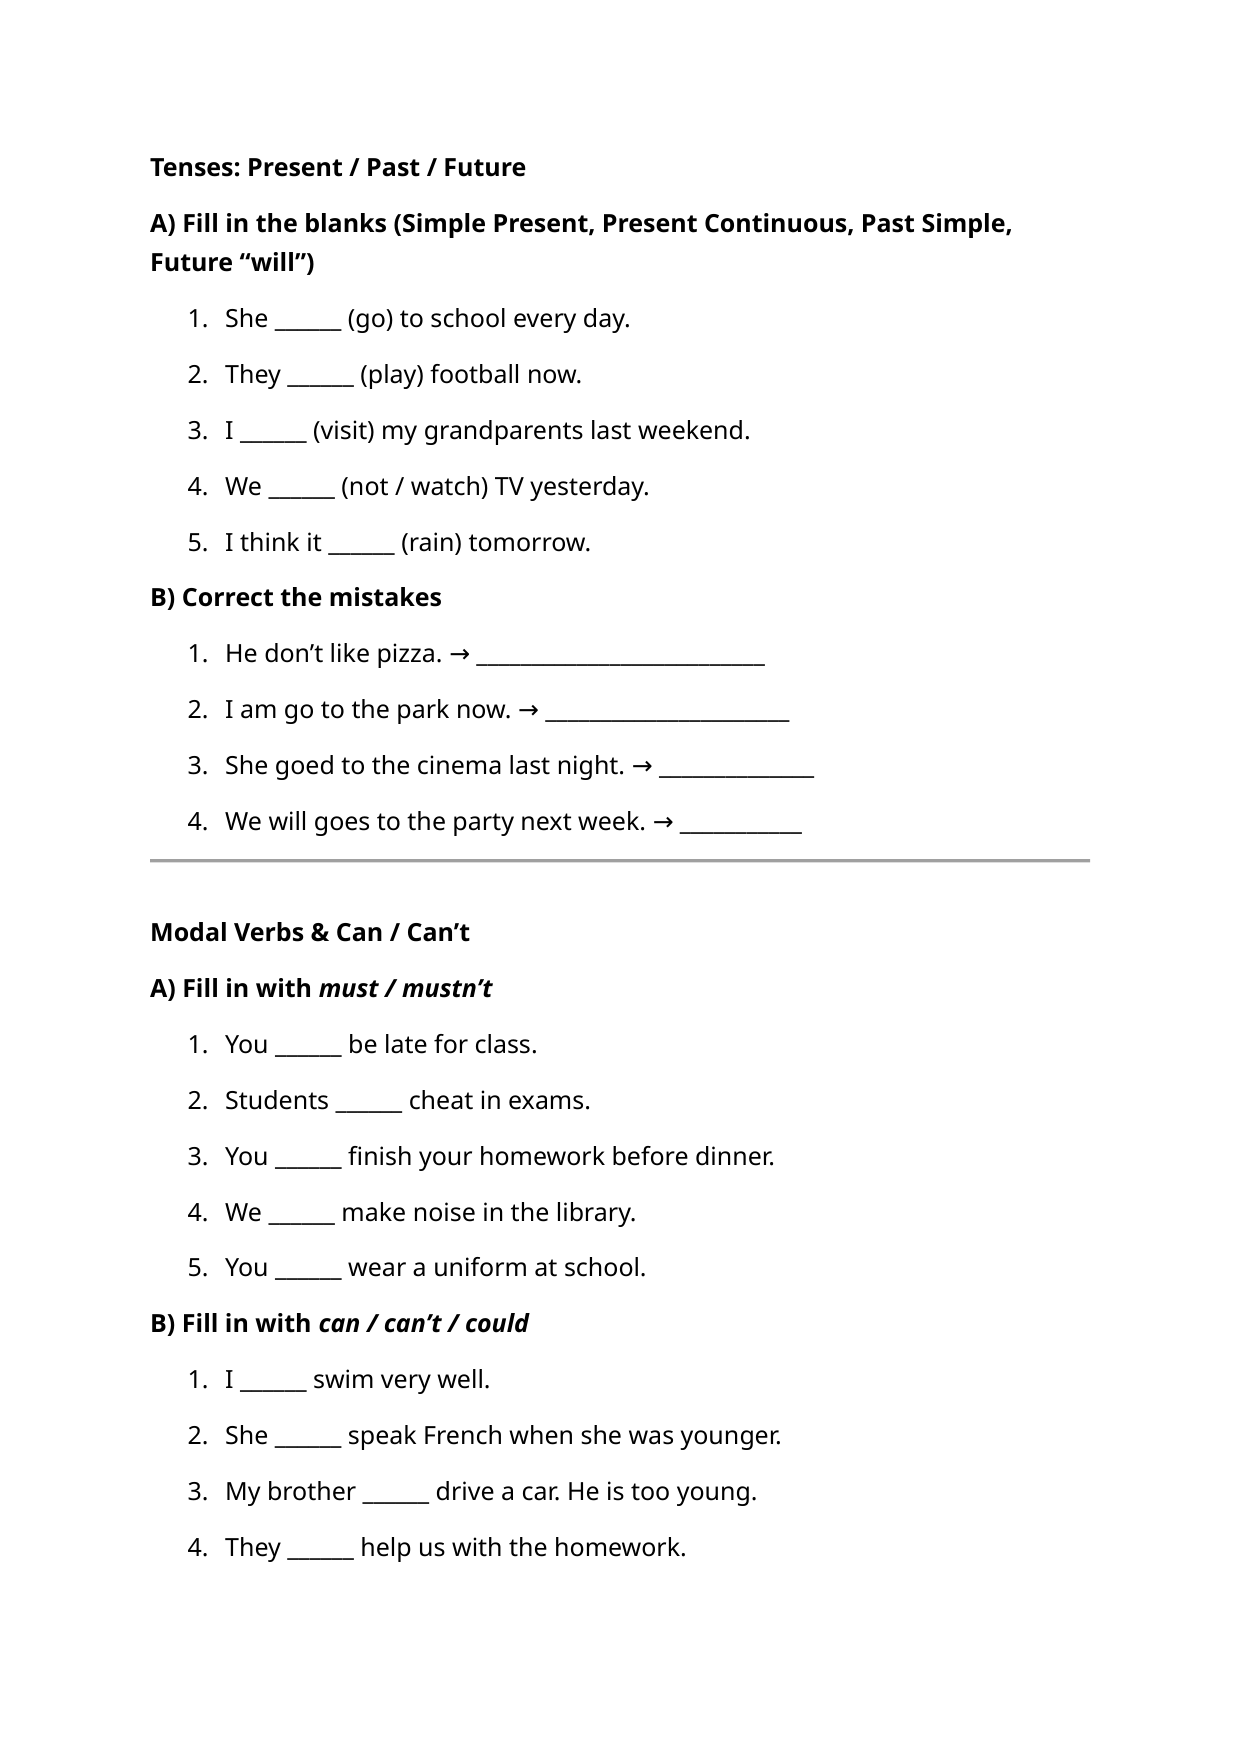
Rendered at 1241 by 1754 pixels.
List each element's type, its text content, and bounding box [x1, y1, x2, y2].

list He don’t like pizza. → __________________________ [187, 636, 1090, 670]
text A) Fill in with must / mustn’t [150, 971, 1090, 1005]
list I ______ (visit) my grandparents last weekend. [187, 412, 1090, 447]
list She ______ speak French when she was younger. [187, 1417, 1090, 1452]
list I think it ______ (rain) tomorrow. [187, 524, 1090, 558]
list We will goes to the party next week. → ___________ [187, 803, 1090, 837]
text A) Fill in the blanks (Simple Present, Present Continuous, Past Simple, Future “will”) [150, 206, 1090, 279]
list I am go to the park now. → ______________________ [187, 692, 1090, 726]
list You ______ finish your homework before dinner. [187, 1138, 1090, 1172]
list You ______ be late for class. [187, 1027, 1090, 1061]
list I ______ swim very well. [187, 1362, 1090, 1396]
list You ______ wear a uniform at school. [187, 1250, 1090, 1284]
list They ______ (play) football now. [187, 357, 1090, 391]
list Students ______ cheat in exams. [187, 1082, 1090, 1117]
list She ______ (go) to school every day. [187, 301, 1090, 335]
text Tenses: Present / Past / Future [150, 150, 1090, 184]
list They ______ help us with the homework. [187, 1529, 1090, 1563]
list We ______ (not / watch) TV yesterday. [187, 468, 1090, 502]
text B) Correct the mistakes [150, 580, 1090, 614]
list My brother ______ drive a car. He is too young. [187, 1473, 1090, 1507]
list She goed to the cinema last night. → ______________ [187, 747, 1090, 782]
list We ______ make noise in the library. [187, 1194, 1090, 1228]
text Modal Verbs & Can / Can’t [150, 915, 1090, 949]
text B) Fill in with can / can’t / could [150, 1306, 1090, 1340]
